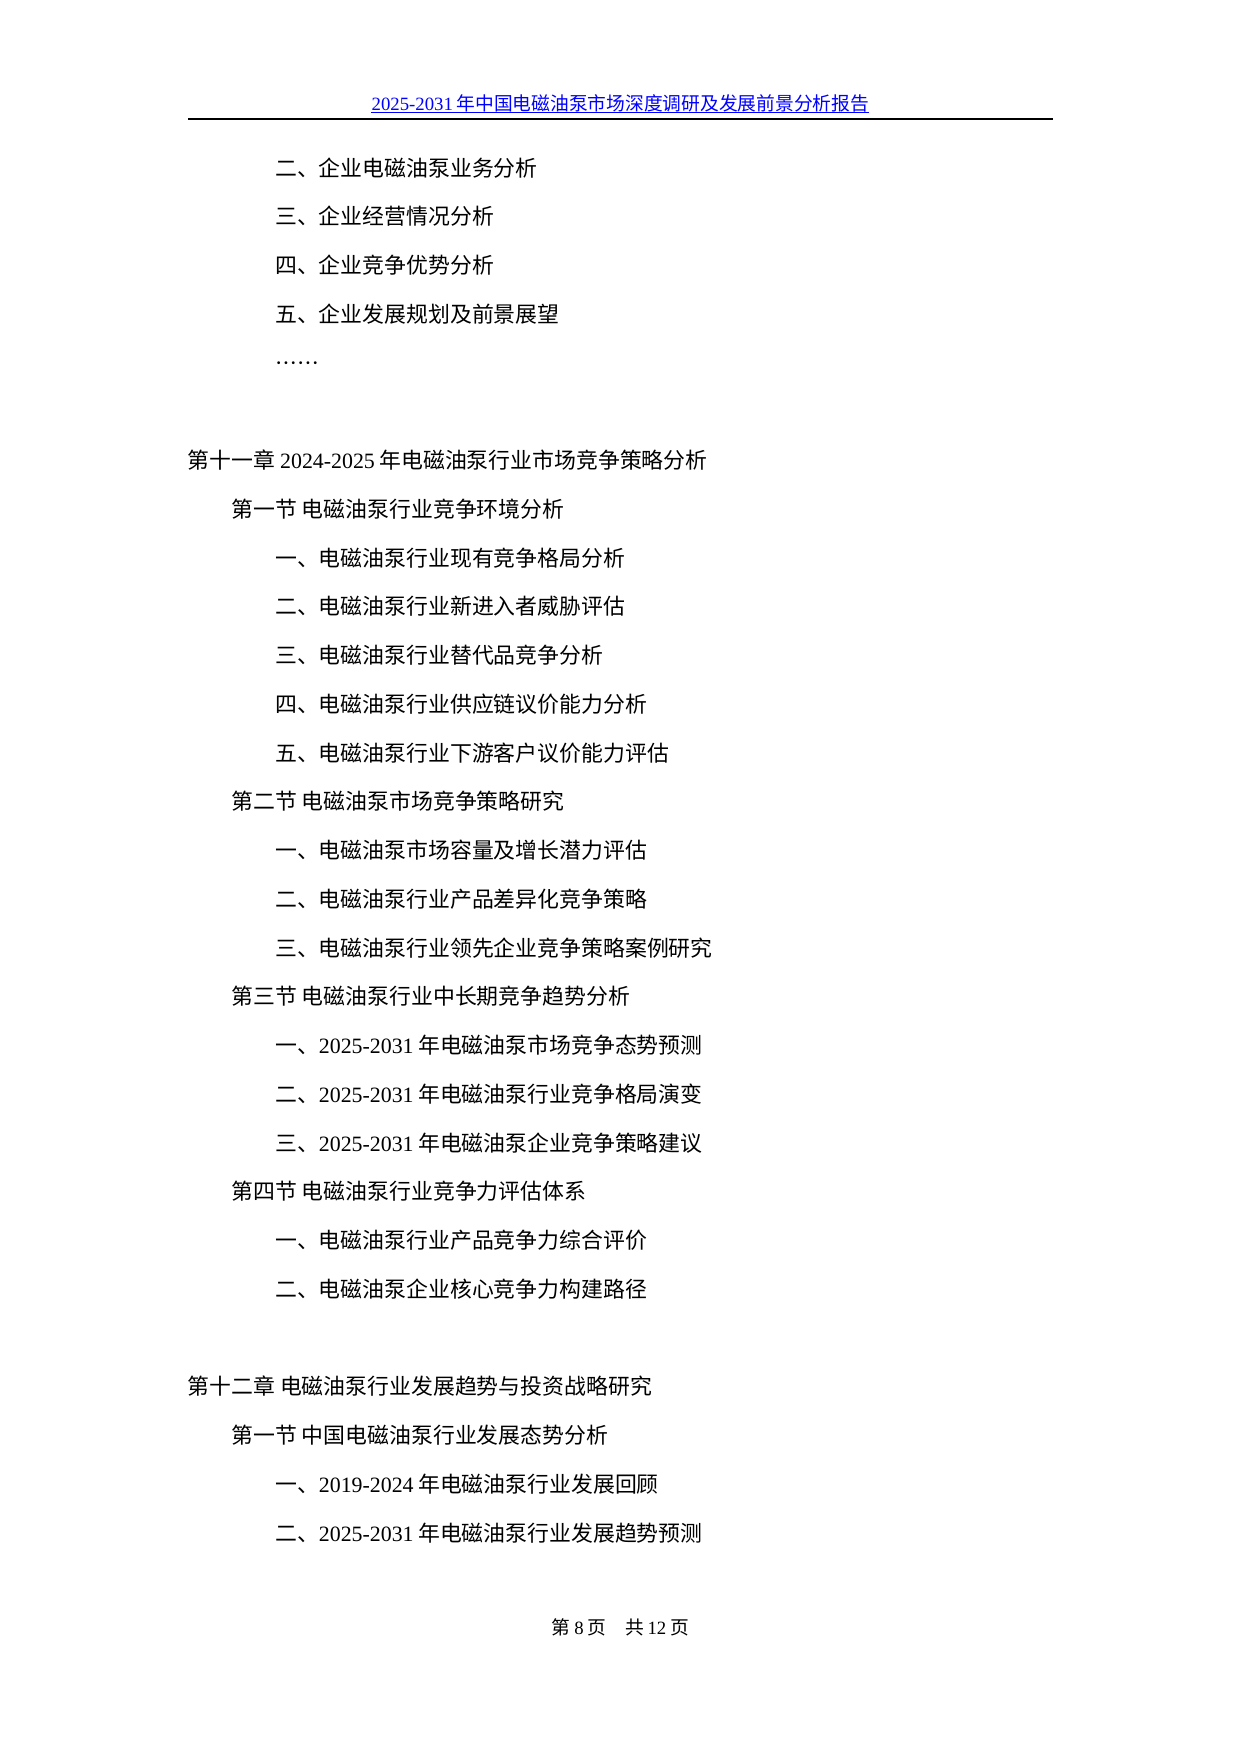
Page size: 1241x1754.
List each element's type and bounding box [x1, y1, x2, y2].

text [187, 150, 1053, 1548]
